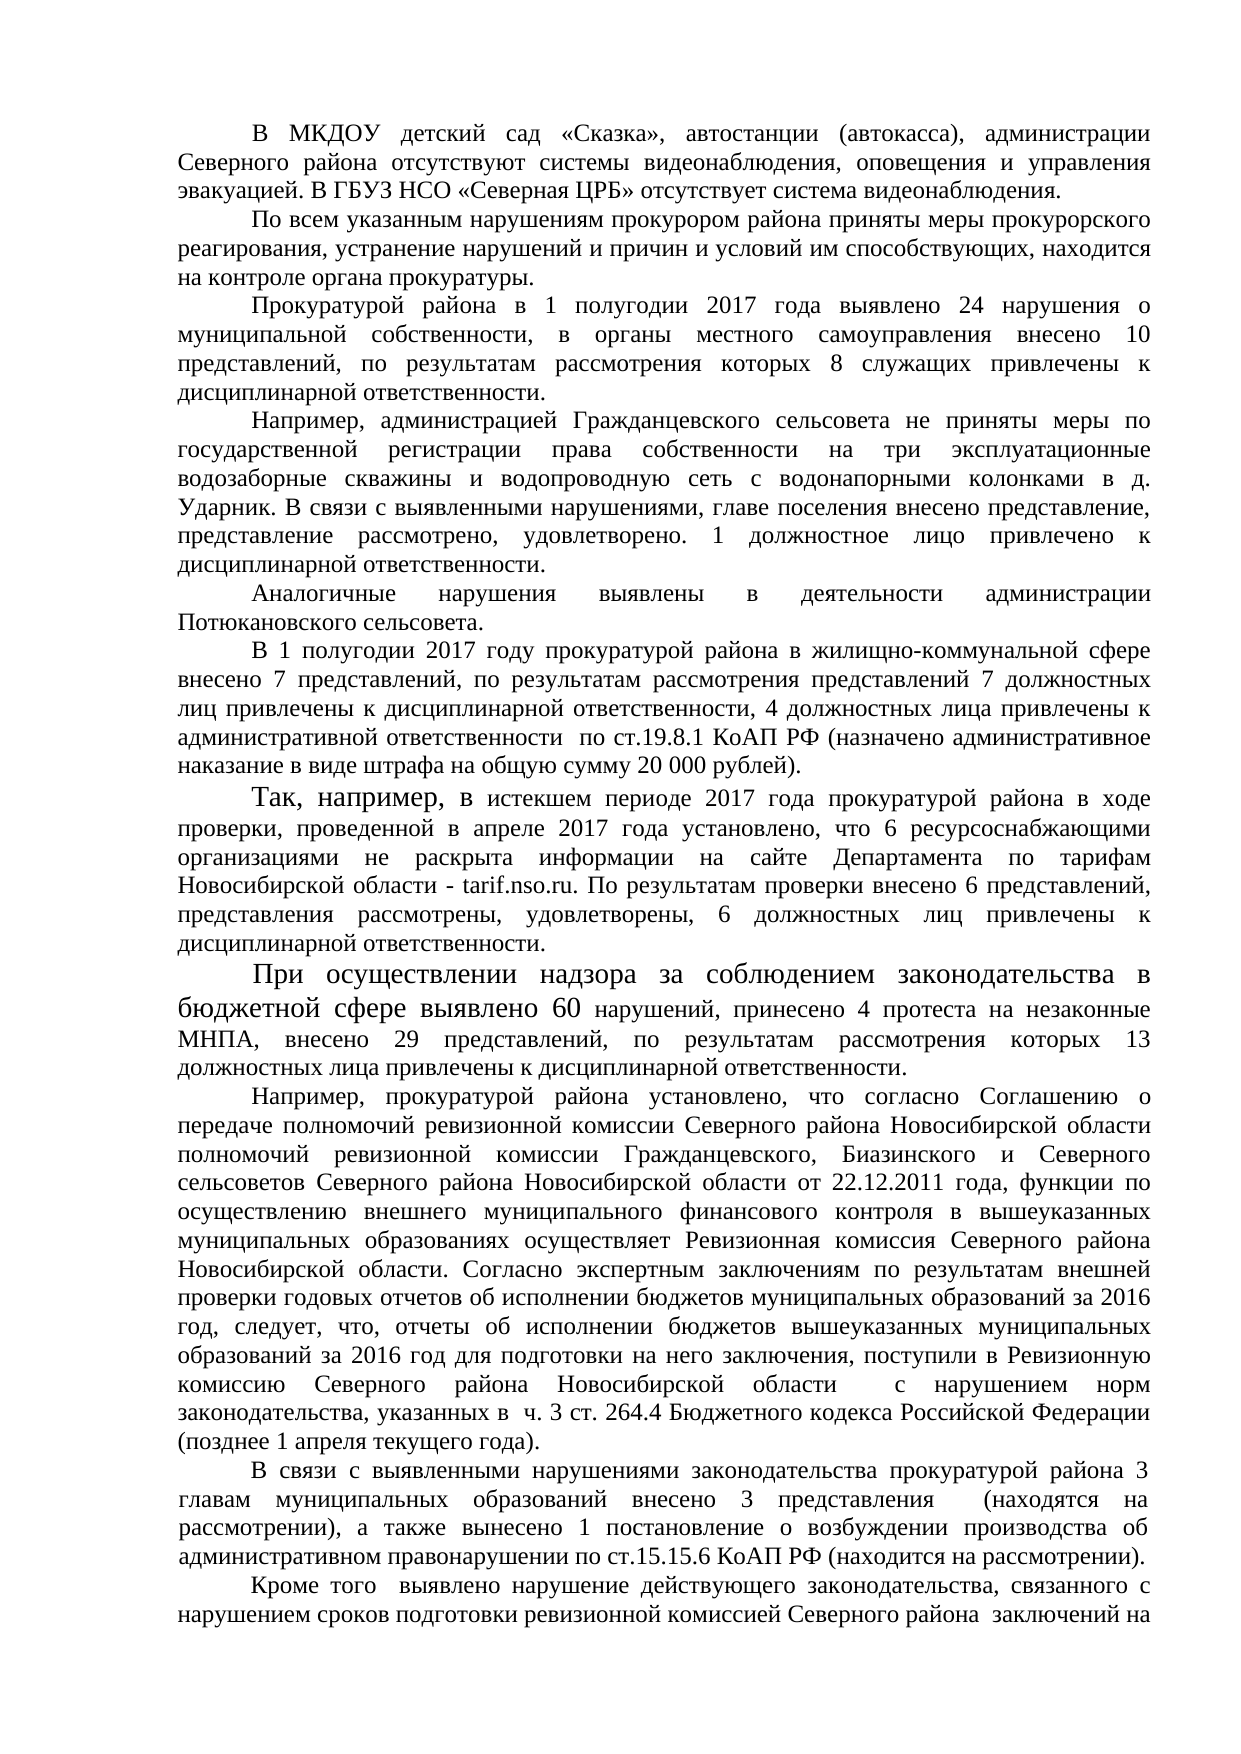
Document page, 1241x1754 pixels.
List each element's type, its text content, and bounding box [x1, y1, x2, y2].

text Например, администрацией Гражданцевского сельсовета не приняты меры по государственной регистрации права собственности на три эксплуатационные водозаборные скважины и водопроводную сеть с водонапорными колонками в д. Ударник. В связи с выявленными нарушениями, главе поселения внесено представление, представление рассмотрено, удовлетворено. 1 должностное лицо привлечено к дисциплинарной ответственности. [177, 406, 1152, 578]
text Аналогичные нарушения выявлены в деятельности администрации Потюкановского сельсовета. [177, 578, 1152, 636]
text Например, прокуратурой района установлено, что согласно Соглашению о передаче полномочий ревизионной комиссии Северного района Новосибирской области полномочий ревизионной комиссии Гражданцевского, Биазинского и Северного сельсоветов Северного района Новосибирской области от 22.12.2011 года, функции по осуществлению внешнего муниципального финансового контроля в вышеуказанных муниципальных образованиях осуществляет Ревизионная комиссия Северного района Новосибирской области. Согласно экспертным заключениям по результатам внешней проверки годовых отчетов об исполнении бюджетов муниципальных образований за 2016 год, следует, что, отчеты об исполнении бюджетов вышеуказанных муниципальных образований за 2016 год для подготовки на него заключения, поступили в Ревизионную комиссию Северного района Новосибирской области с нарушением норм законодательства, указанных в ч. 3 ст. 264.4 Бюджетного кодекса Российской Федерации (позднее 1 апреля текущего года). [177, 1081, 1152, 1455]
text При осуществлении надзора за соблюдением законодательства в бюджетной сфере выявлено 60 нарушений, принесено 4 протеста на незаконные МНПА, внесено 29 представлений, по результатам рассмотрения которых 13 должностных лица привлечены к дисциплинарной ответственности. [177, 957, 1152, 1081]
text Так, например, в истекшем периоде 2017 года прокуратурой района в ходе проверки, проведенной в апреле 2017 года установлено, что 6 ресурсоснабжающими организациями не раскрыта информации на сайте Департамента по тарифам Новосибирской области - tarif.nso.ru. По результатам проверки внесено 6 представлений, представления рассмотрены, удовлетворены, 6 должностных лиц привлечены к дисциплинарной ответственности. [177, 779, 1152, 957]
text Прокуратурой района в 1 полугодии 2017 года выявлено 24 нарушения о муниципальной собственности, в органы местного самоуправления внесено 10 представлений, по результатам рассмотрения которых 8 служащих привлечены к дисциплинарной ответственности. [177, 291, 1152, 406]
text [177, 1570, 1152, 1627]
text По всем указанным нарушениям прокурором района приняты меры прокурорского реагирования, устранение нарушений и причин и условий им способствующих, находится на контроле органа прокуратуры. [177, 204, 1152, 291]
text В 1 полугодии 2017 году прокуратурой района в жилищно-коммунальной сфере внесено 7 представлений, по результатам рассмотрения представлений 7 должностных лиц привлечены к дисциплинарной ответственности, 4 должностных лица привлечены к административной ответственности по ст.19.8.1 КоАП РФ (назначено административное наказание в виде штрафа на общую сумму 20 000 рублей). [177, 636, 1152, 779]
text В МКДОУ детский сад «Сказка», автостанции (автокасса), администрации Северного района отсутствуют системы видеонаблюдения, оповещения и управления эвакуацией. В ГБУЗ НСО «Северная ЦРБ» отсутствует система видеонаблюдения. [177, 118, 1152, 204]
text В связи с выявленными нарушениями законодательства прокуратурой района 3 главам муниципальных образований внесено 3 представления (находятся на рассмотрении), а также вынесено 1 постановление о возбуждении производства об административном правонарушении по ст.15.15.6 КоАП РФ (находится на рассмотрении). [178, 1455, 1149, 1570]
